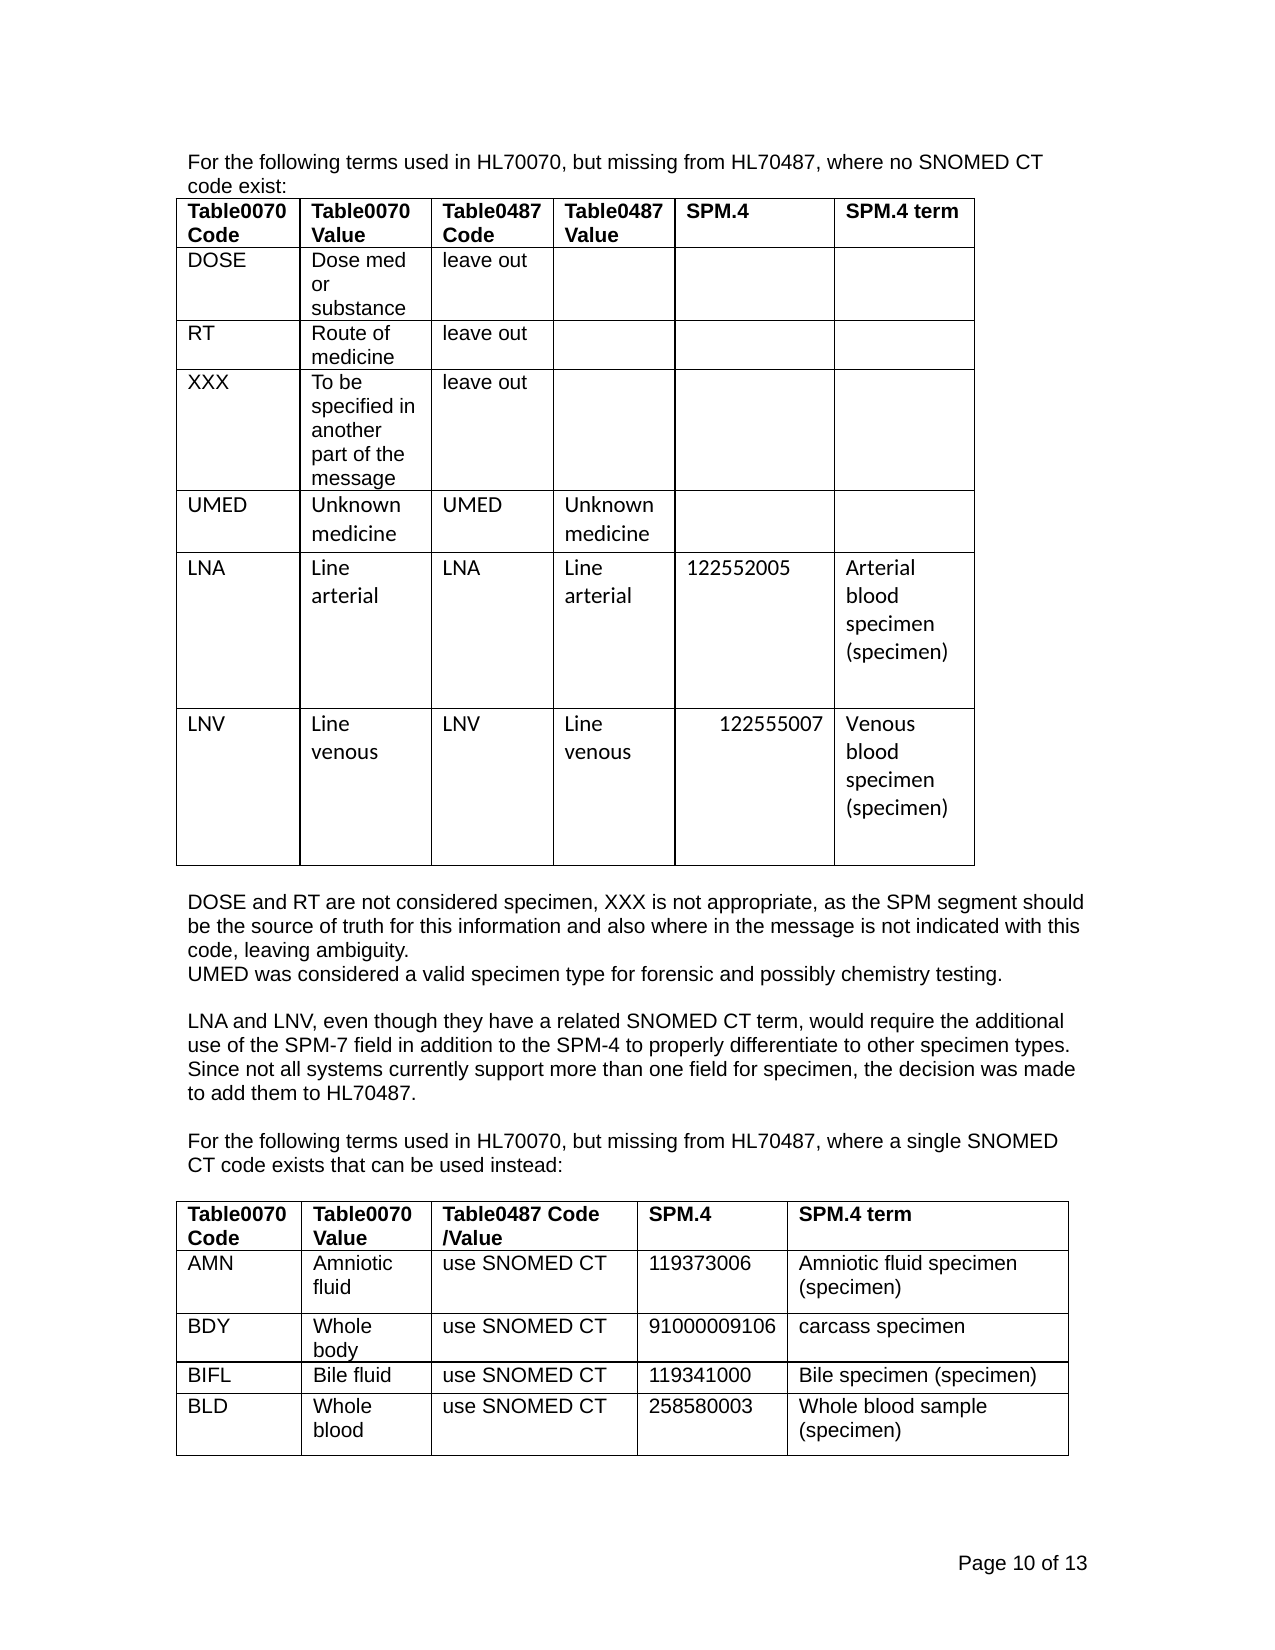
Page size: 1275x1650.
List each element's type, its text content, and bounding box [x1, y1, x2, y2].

text UMED was considered a valid specimen type for forensic and possibly chemistry testing. [187, 961, 1087, 985]
table_header Table0070 Value [301, 199, 431, 247]
table_header Table0070 Code [177, 1202, 301, 1250]
table_cell [554, 248, 674, 320]
table_header SPM.4 term [788, 1202, 1068, 1250]
table_cell Amniotic fluid [302, 1251, 431, 1312]
table_cell carcass specimen [788, 1314, 1068, 1361]
table_cell To be specified in another part of the message [301, 370, 431, 489]
table_cell Route of medicine [301, 321, 431, 369]
table_cell 122552005 [676, 553, 834, 708]
table_cell UMED [432, 491, 553, 552]
table_cell Line venous [301, 709, 431, 864]
table_cell BIFL [177, 1363, 301, 1393]
table_header SPM.4 [638, 1202, 787, 1250]
table_cell use SNOMED CT [432, 1363, 637, 1393]
table_cell leave out [432, 321, 553, 369]
table_cell leave out [432, 370, 553, 489]
table_cell [835, 370, 974, 489]
table_cell 91000009106 [638, 1314, 787, 1361]
table_cell UMED [177, 491, 299, 552]
table_cell XXX [177, 370, 299, 489]
table_cell [676, 370, 834, 489]
table_cell Bile fluid [302, 1363, 431, 1393]
table_cell BDY [177, 1314, 301, 1361]
table_header Table0070 Code [177, 199, 299, 247]
table_cell [835, 491, 974, 552]
table_cell Unknown medicine [554, 491, 674, 552]
table_cell LNA [432, 553, 553, 708]
text For the following terms used in HL70070, but missing from HL70487, where no SNOMED CT code exist: [187, 150, 1087, 198]
table_cell LNV [177, 709, 299, 864]
table_cell [835, 248, 974, 320]
table_header Table0487 Code [432, 199, 553, 247]
table_cell Arterial blood specimen (specimen) [835, 553, 974, 708]
table_cell Line arterial [301, 553, 431, 708]
table_cell 122555007 [676, 709, 834, 864]
table_cell LNV [432, 709, 553, 864]
table_cell Whole blood sample (specimen) [788, 1394, 1068, 1455]
table_cell Venous blood specimen (specimen) [835, 709, 974, 864]
table_cell Bile specimen (specimen) [788, 1363, 1068, 1393]
text For the following terms used in HL70070, but missing from HL70487, where a single SNOMED CT code exists that can be used instead: [187, 1129, 1087, 1177]
table_cell [835, 321, 974, 369]
table_header Table0487 Code /Value [432, 1202, 637, 1250]
table_header SPM.4 term [835, 199, 974, 247]
table_cell 119373006 [638, 1251, 787, 1312]
table_cell Amniotic fluid specimen (specimen) [788, 1251, 1068, 1312]
table_header Table0487 Value [554, 199, 674, 247]
table_cell AMN [177, 1251, 301, 1312]
table_cell Unknown medicine [301, 491, 431, 552]
table_header Table0070 Value [302, 1202, 431, 1250]
table_cell LNA [177, 553, 299, 708]
table_cell [676, 248, 834, 320]
table_cell use SNOMED CT [432, 1394, 637, 1455]
table_header SPM.4 [676, 199, 834, 247]
text LNA and LNV, even though they have a related SNOMED CT term, would require the additional use of the SPM-7 field in addition to the SPM-4 to properly differentiate to other specimen types. Since not all systems currently support more than one field for specimen, the decision was made to add them to HL70487. [187, 1009, 1087, 1105]
table_cell [676, 491, 834, 552]
table_cell 119341000 [638, 1363, 787, 1393]
table_cell Dose med or substance [301, 248, 431, 320]
table_cell Whole body [302, 1314, 431, 1361]
table_cell DOSE [177, 248, 299, 320]
table_cell [554, 321, 674, 369]
table_cell leave out [432, 248, 553, 320]
text DOSE and RT are not considered specimen, XXX is not appropriate, as the SPM segment should be the source of truth for this information and also where in the message is not indicated with this code, leaving ambiguity. [187, 889, 1087, 961]
table_cell Line venous [554, 709, 674, 864]
table_cell BLD [177, 1394, 301, 1455]
table_cell [554, 370, 674, 489]
table_cell use SNOMED CT [432, 1314, 637, 1361]
table_cell use SNOMED CT [432, 1251, 637, 1312]
table_cell Whole blood [302, 1394, 431, 1455]
table_cell 258580003 [638, 1394, 787, 1455]
table_cell [676, 321, 834, 369]
table_cell RT [177, 321, 299, 369]
table_cell Line arterial [554, 553, 674, 708]
